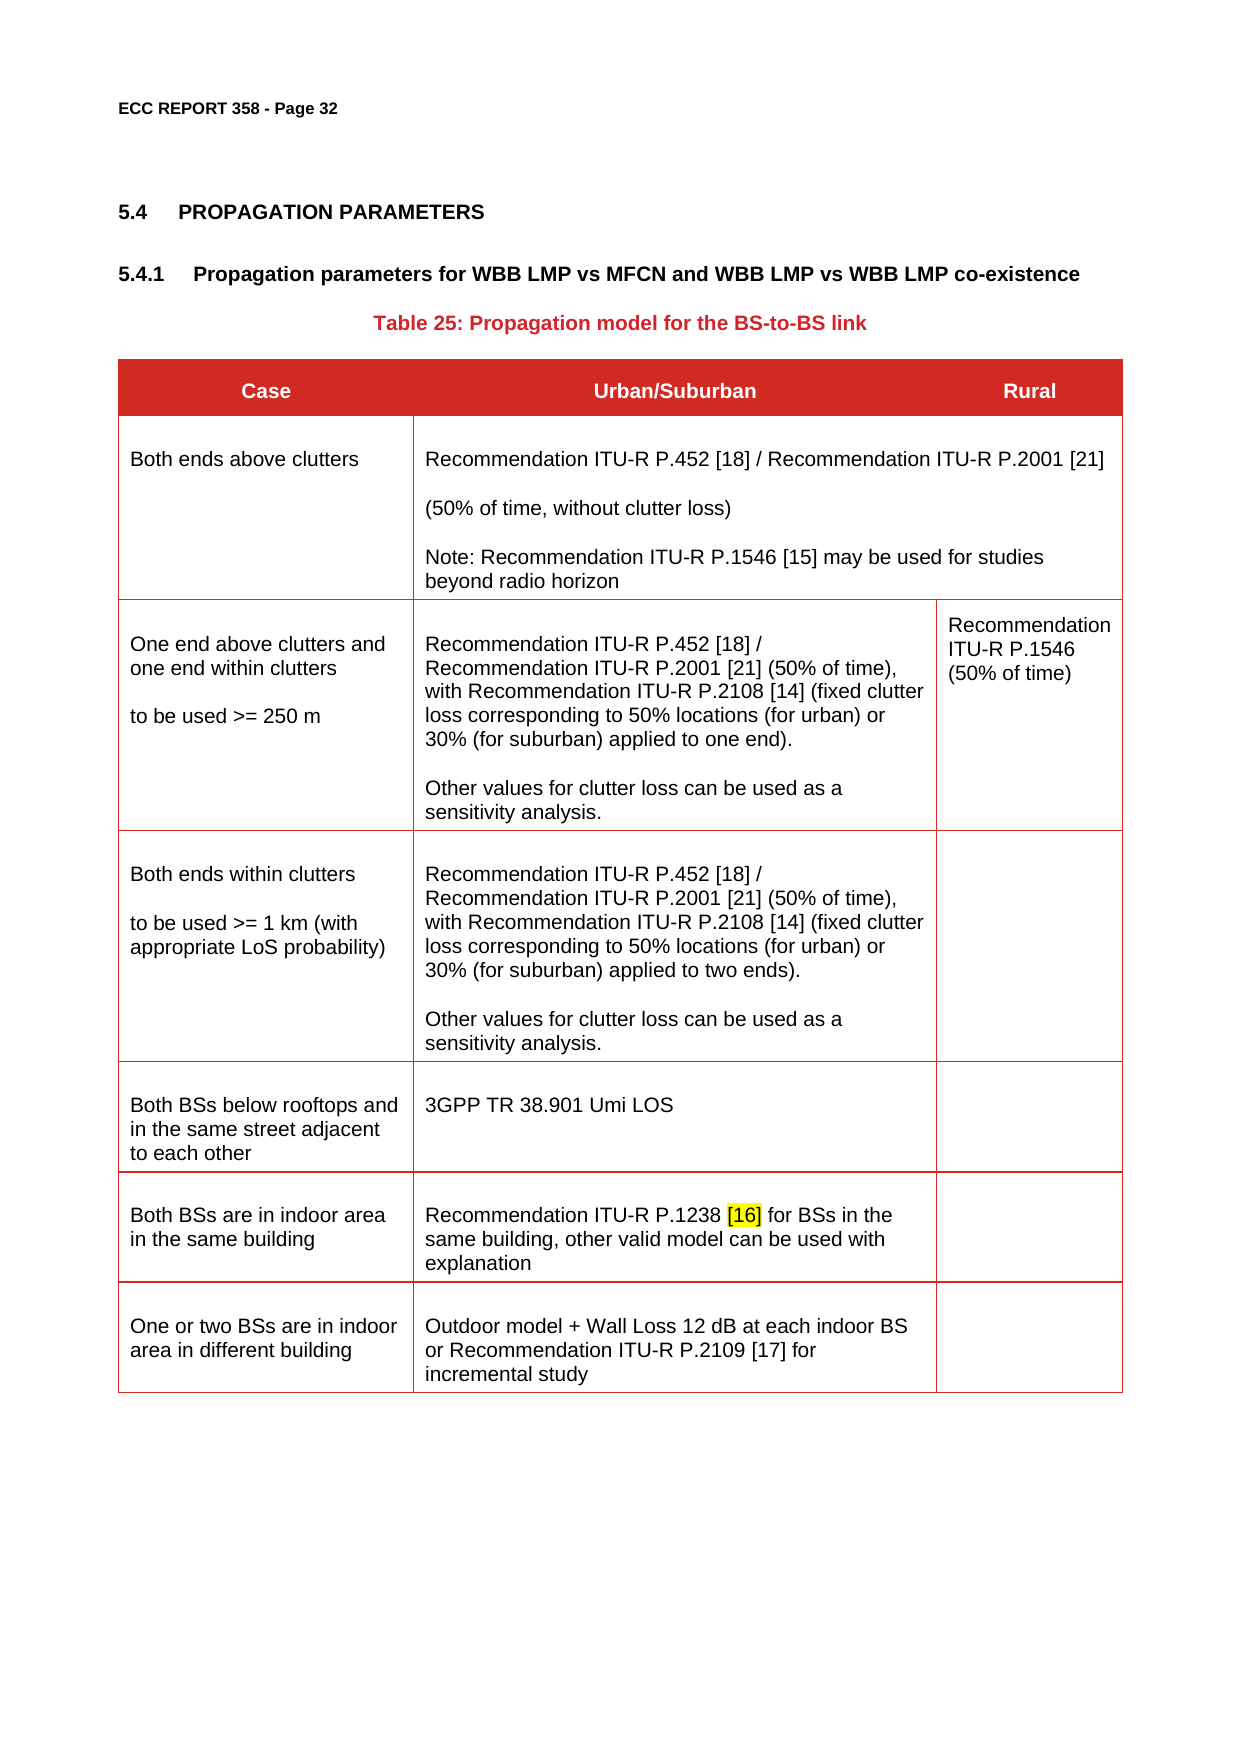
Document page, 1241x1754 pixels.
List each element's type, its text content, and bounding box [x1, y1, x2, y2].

table_cell [937, 1062, 1122, 1171]
table_header Urban/Suburban [414, 360, 936, 415]
table_cell [937, 1173, 1122, 1281]
table_cell One end above clutters and one end within clutters to be used >= 250 m [119, 600, 413, 830]
table_cell Recommendation ITU-R P.452 [19] / Recommendation ITU-R P.2001 [22] (50% of time), with Recommendation ITU-R P.2108 [15] (fixed clutter loss corresponding to 50% locations (for urban) or 30% (for suburban) applied to two ends). Other values for clutter loss can be used as a sensitivity analysis. [414, 831, 936, 1061]
table_header Rural [937, 360, 1122, 415]
table_cell 3GPP TR 38.901 Umi LOS [414, 1062, 936, 1171]
table_cell Recommendation ITU-R P.452 [19] / Recommendation ITU-R P.2001 [22] (50% of time), with Recommendation ITU-R P.2108 [15] (fixed clutter loss corresponding to 50% locations (for urban) or 30% (for suburban) applied to one end). Other values for clutter loss can be used as a sensitivity analysis. [414, 600, 936, 830]
table_cell Recommendation ITU-R P.1238 [17] for BSs in the same building, other valid model can be used with explanation [414, 1173, 936, 1281]
table_cell [937, 831, 1122, 1061]
table_cell Recommendation ITU-R P.1546 (50% of time) [937, 600, 1122, 830]
table_cell Recommendation ITU-R P.452 [19] / Recommendation ITU-R P.2001 [22] (50% of time, without clutter loss) Note: Recommendation ITU-R P.1546 [16] may be used for studies beyond radio horizon [414, 416, 1122, 599]
table_cell One or two BSs are in indoor area in different building [119, 1283, 413, 1392]
table_cell Both ends within clutters to be used >= 1 km (with appropriate LoS probability) [119, 831, 413, 1061]
table_cell [937, 1283, 1122, 1392]
table_cell Both ends above clutters [119, 416, 413, 599]
table_header Case [119, 360, 413, 415]
table_cell Outdoor model + Wall Loss 12 dB at each indoor BS or Recommendation ITU-R P.2109 [18] for incremental study [414, 1283, 936, 1392]
text Table 25: Propagation model for the BS-to-BS link [118, 310, 1122, 334]
table_cell Both BSs below rooftops and in the same street adjacent to each other [119, 1062, 413, 1171]
subtitle Propagation parameters [118, 200, 1122, 224]
subtitle Propagation parameters for WBB LMP vs MFCN and WBB LMP vs WBB LMP co-existence [118, 261, 1122, 285]
table_cell Both BSs are in indoor area in the same building [119, 1173, 413, 1281]
